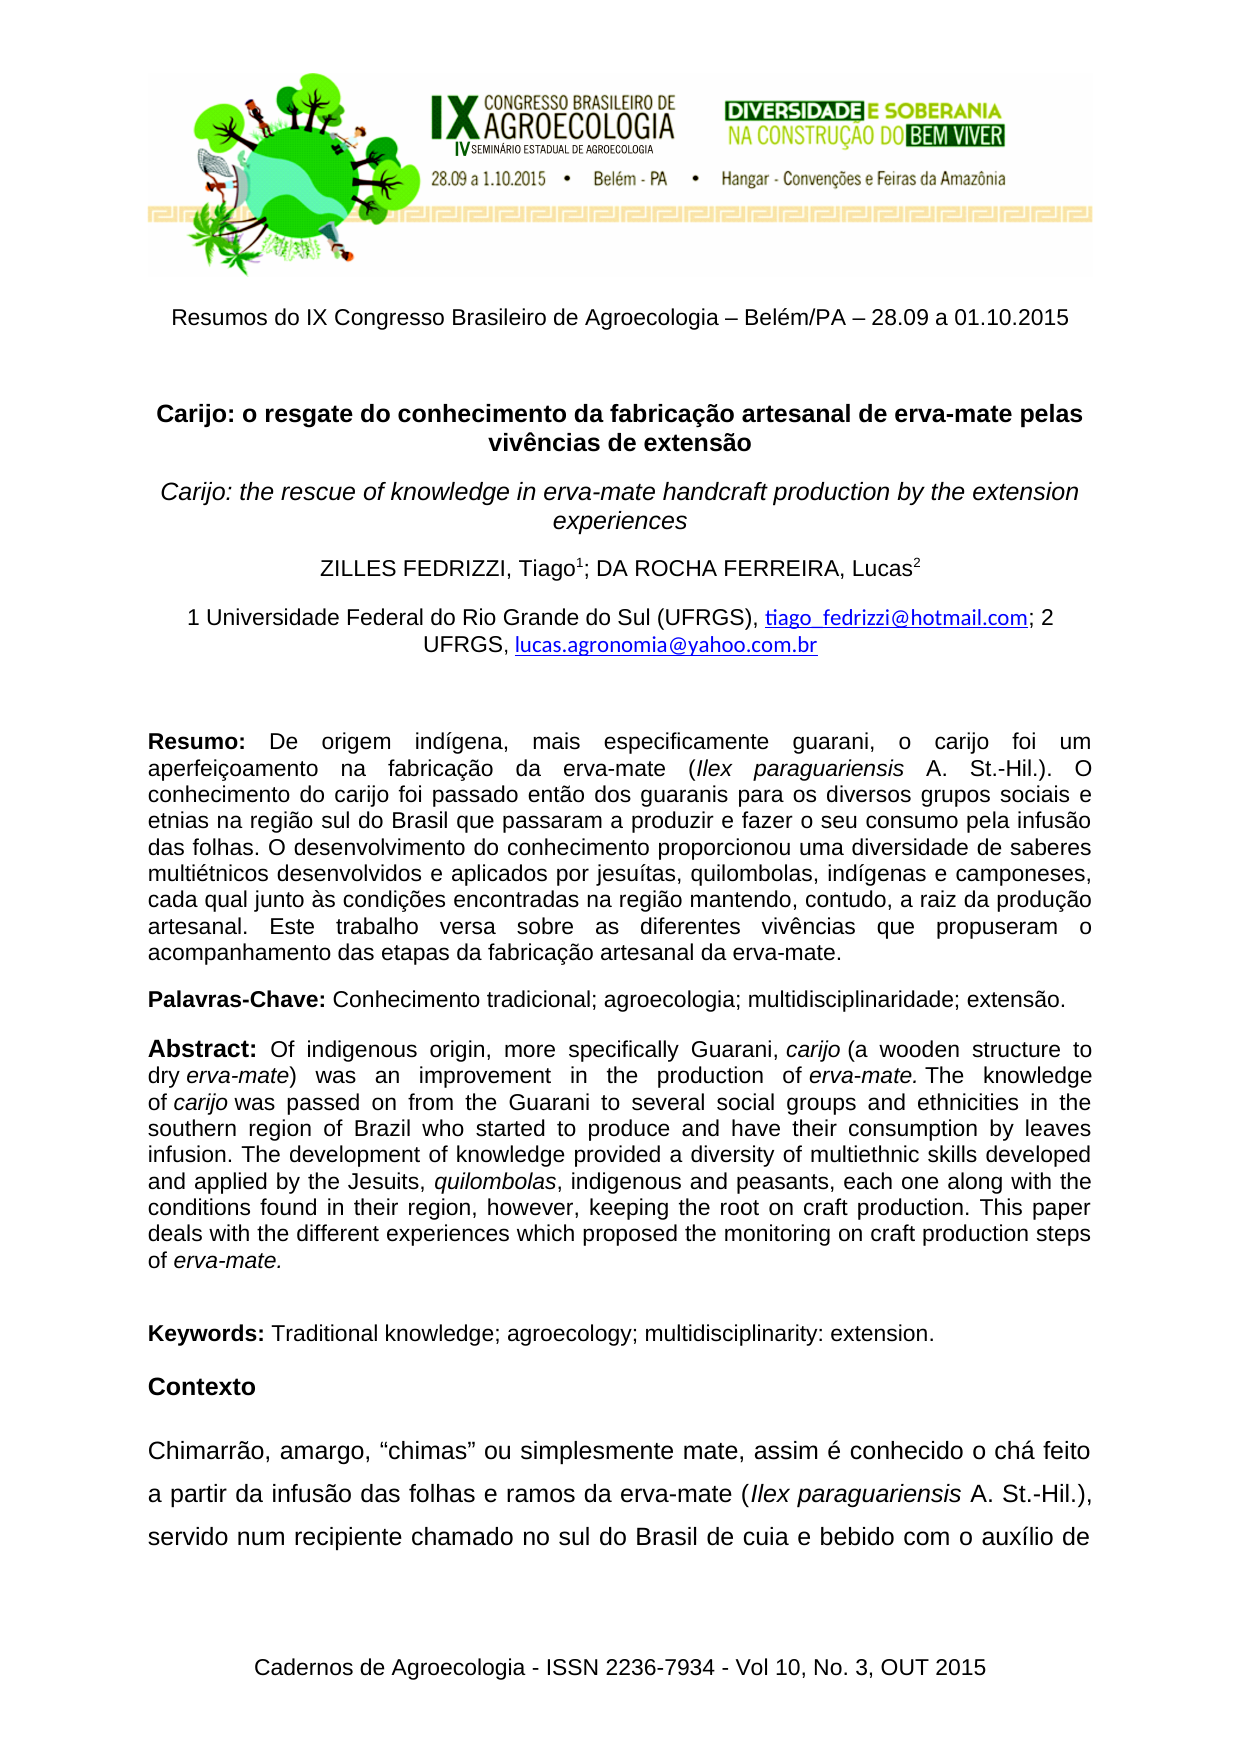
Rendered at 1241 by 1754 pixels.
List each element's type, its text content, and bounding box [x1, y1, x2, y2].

text Carijo: the rescue of knowledge in erva-mate handcraft production by the extension experiences [148, 477, 1092, 534]
text Resumo: De origem indígena, mais especificamente guarani, o carijo foi um aperfeiçoamento na fabricação da erva-mate (Ilex paraguariensis A. St.-Hil.). O conhecimento do carijo foi passado então dos guaranis para os diversos grupos sociais e etnias na região sul do Brasil que passaram a produzir e fazer o seu consumo pela infusão das folhas. O desenvolvimento do conhecimento proporcionou uma diversidade de saberes multiétnicos desenvolvidos e aplicados por jesuítas, quilombolas, indígenas e camponeses, cada qual junto às condições encontradas na região mantendo, contudo, a raiz da produção artesanal. Este trabalho versa sobre as diferentes vivências que propuseram o acompanhamento das etapas da fabricação artesanal da erva-mate. [148, 728, 1092, 966]
text Contexto [148, 1372, 1092, 1400]
text Keywords: Traditional knowledge; agroecology; multidisciplinarity: extension. [148, 1320, 1092, 1347]
text ZILLES FEDRIZZI, Tiago1; DA ROCHA FERREIRA, Lucas2 [148, 555, 1092, 582]
text Carijo: o resgate do conhecimento da fabricação artesanal de erva-mate pelas vivências de extensão [148, 399, 1092, 456]
text Resumos do IX Congresso Brasileiro de Agroecologia – Belém/PA – 28.09 a 01.10.2015 [148, 304, 1092, 331]
picture [147, 73, 1093, 277]
text 1 Universidade Federal do Rio Grande do Sul (UFRGS), tiago_fedrizzi@hotmail.com; 2 UFRGS, lucas.agronomia@yahoo.com.br [148, 603, 1092, 659]
text Palavras-Chave: Conhecimento tradicional; agroecologia; multidisciplinaridade; extensão. [148, 986, 1092, 1013]
text Abstract: Of indigenous origin, more specifically Guarani, carijo (a wooden structure to dry erva-mate) was an improvement in the production of erva-mate. The knowledge of carijo was passed on from the Guarani to several social groups and ethnicities in the southern region of Brazil who started to produce and have their consumption by leaves infusion. The development of knowledge provided a diversity of multiethnic skills developed and applied by the Jesuits, quilombolas, indigenous and peasants, each one along with the conditions found in their region, however, keeping the root on craft production. This paper deals with the different experiences which proposed the monitoring on craft production steps of erva-mate. [148, 1033, 1092, 1273]
